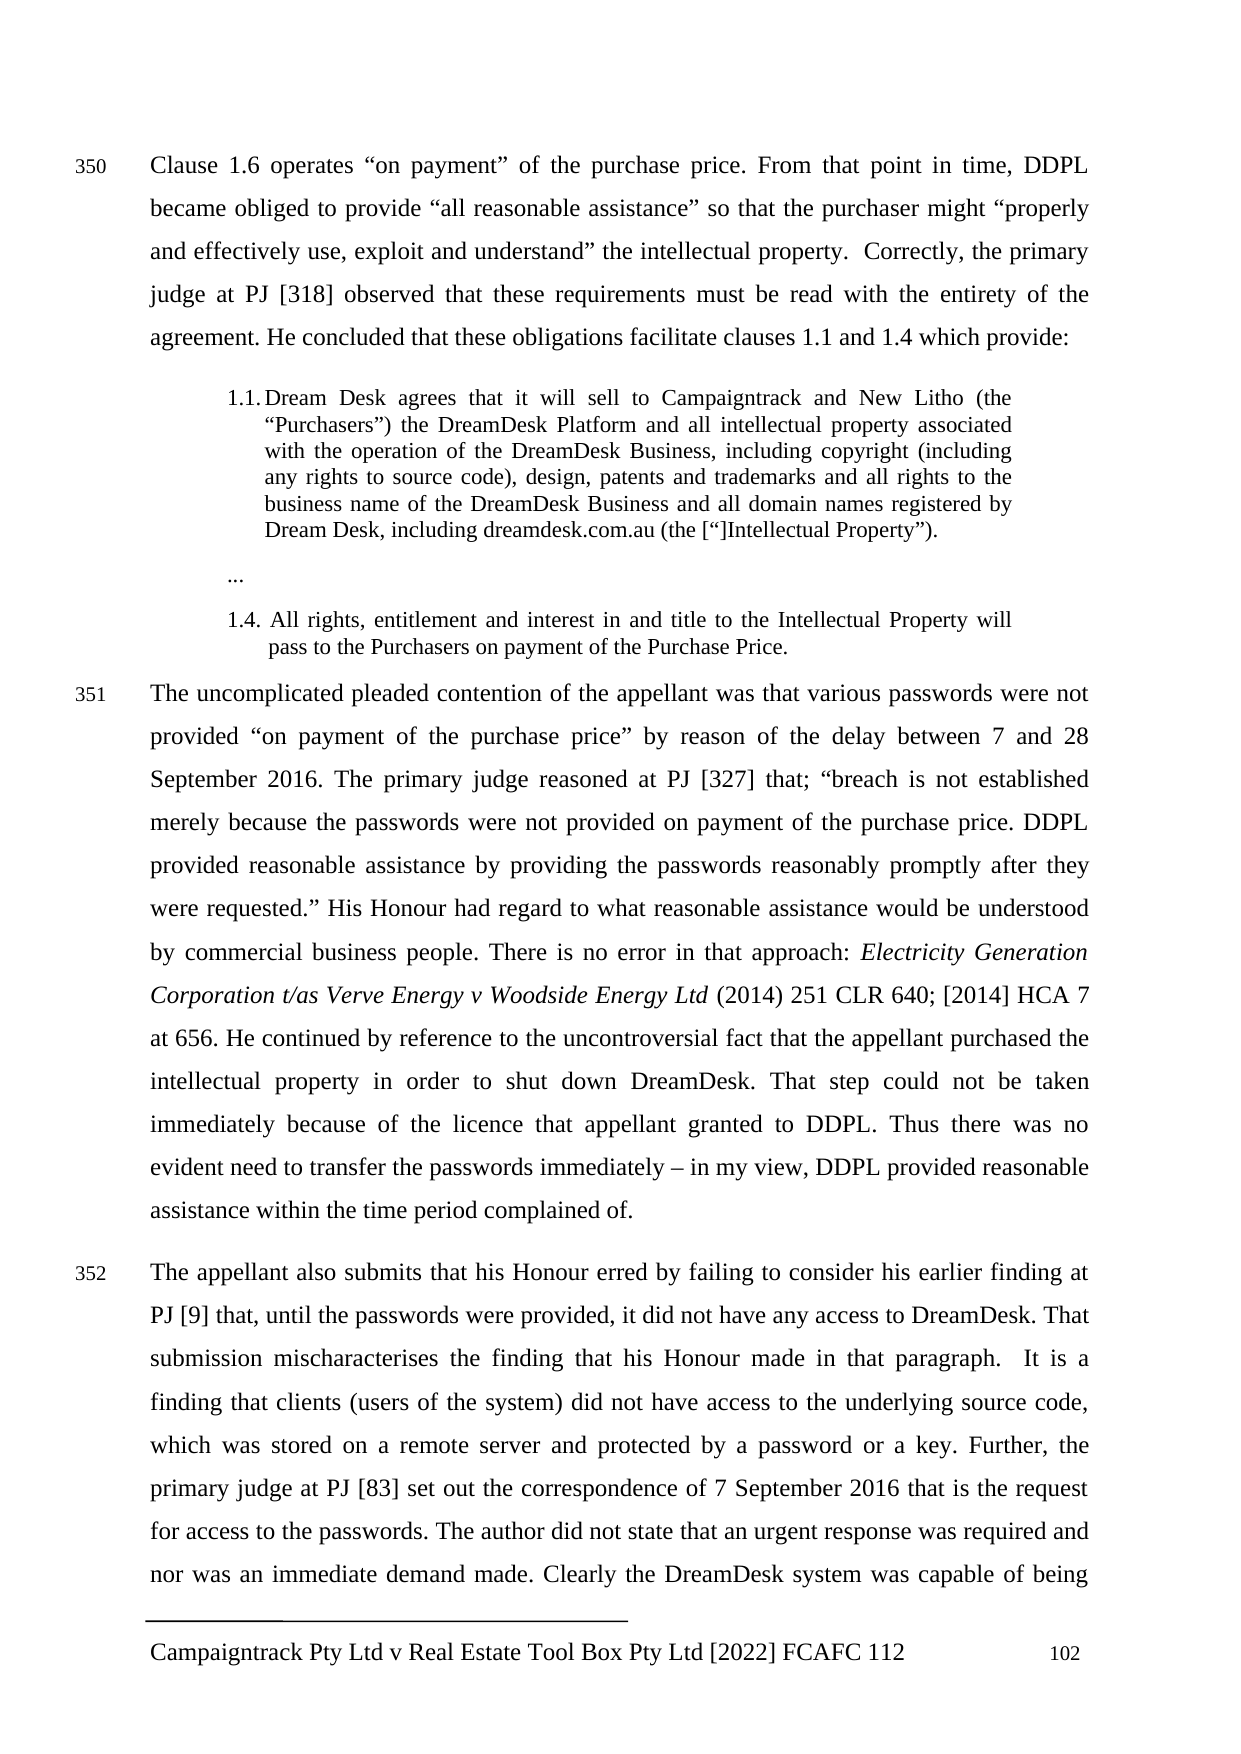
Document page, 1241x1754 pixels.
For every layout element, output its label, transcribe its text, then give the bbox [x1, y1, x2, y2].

list 351 The uncomplicated pleaded contention of the appellant was that various passwords were not provided “on payment of the purchase price” by reason of the delay between 7 and 28 September 2016. The primary judge reasoned at PJ [327] that; “breach is not established merely because the passwords were not provided on payment of the purchase price. DDPL provided reasonable assistance by providing the passwords reasonably promptly after they were requested.” His Honour had regard to what reasonable assistance would be understood by commercial business people. There is no error in that approach: Electricity Generation Corporation t/as Verve Energy v Woodside Energy Ltd (2014) 251 CLR 640; [2014] HCA 7 at 656. He continued by reference to the uncontroversial fact that the appellant purchased the intellectual property in order to shut down DreamDesk. That step could not be taken immediately because of the licence that appellant granted to DDPL. Thus there was no evident need to transfer the passwords immediately – in my view, DDPL provided reasonable assistance within the time period complained of. [75, 678, 1090, 1224]
text 1.4. All rights, entitlement and interest in and title to the Intellectual Property will pass to the Purchasers on payment of the Purchase Price. [227, 606, 1013, 659]
text 1.1. Dream Desk agrees that it will sell to Campaigntrack and New Litho (the “Purchasers”) the DreamDesk Platform and all intellectual property associated with the operation of the DreamDesk Business, including copyright (including any rights to source code), design, patents and trademarks and all rights to the business name of the DreamDesk Business and all domain names registered by Dream Desk, including dreamdesk.com.au (the [“]Intellectual Property”). [227, 384, 1013, 542]
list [75, 1257, 1090, 1588]
list 350 Clause 1.6 operates “on payment” of the purchase price. From that point in time, DDPL became obliged to provide “all reasonable assistance” so that the purchaser might “properly and effectively use, exploit and understand” the intellectual property. Correctly, the primary judge at PJ [318] observed that these requirements must be read with the entirety of the agreement. He concluded that these obligations facilitate clauses 1.1 and 1.4 which provide: [75, 150, 1090, 351]
text ... [227, 561, 1013, 588]
